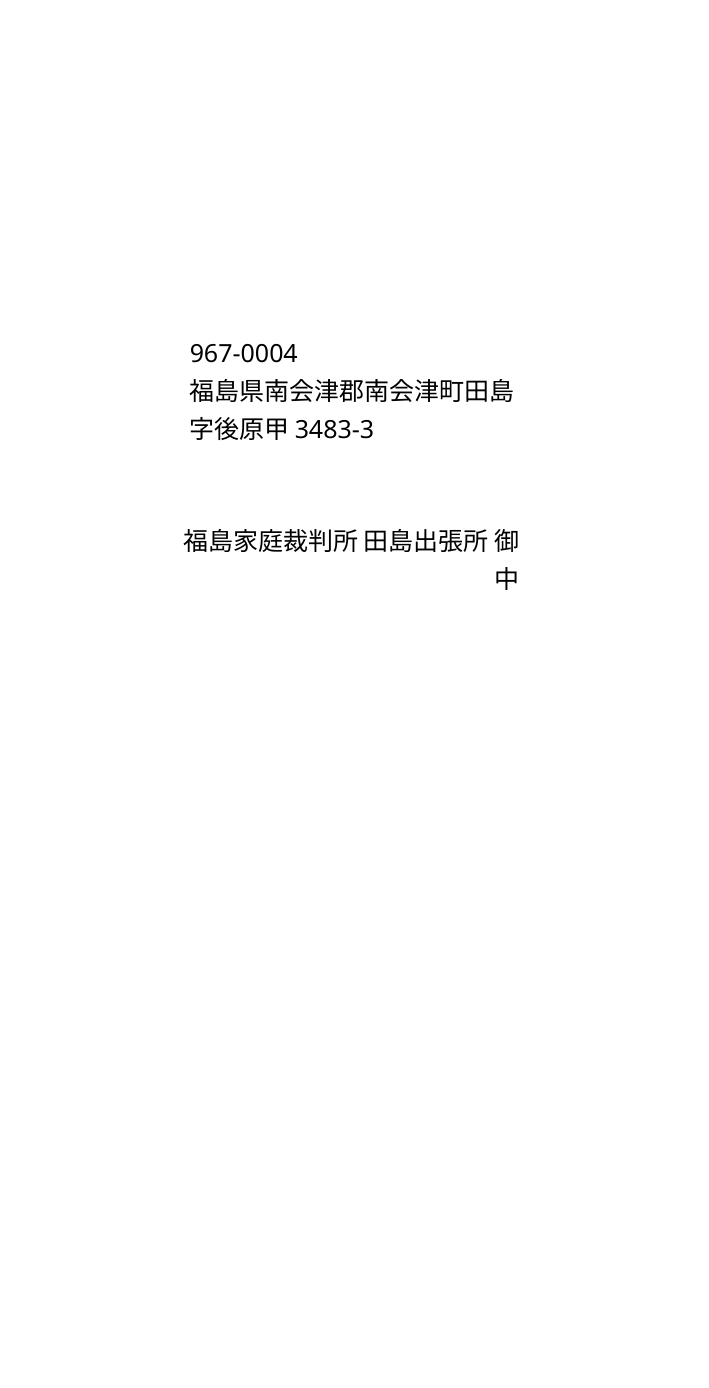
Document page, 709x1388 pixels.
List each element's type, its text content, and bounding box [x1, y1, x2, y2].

text 福島家庭裁判所 田島出張所 御中 [177, 521, 519, 596]
text 967-0004 [189, 334, 519, 371]
text 福島県南会津郡南会津町田島字後原甲3483-3 [189, 371, 519, 446]
